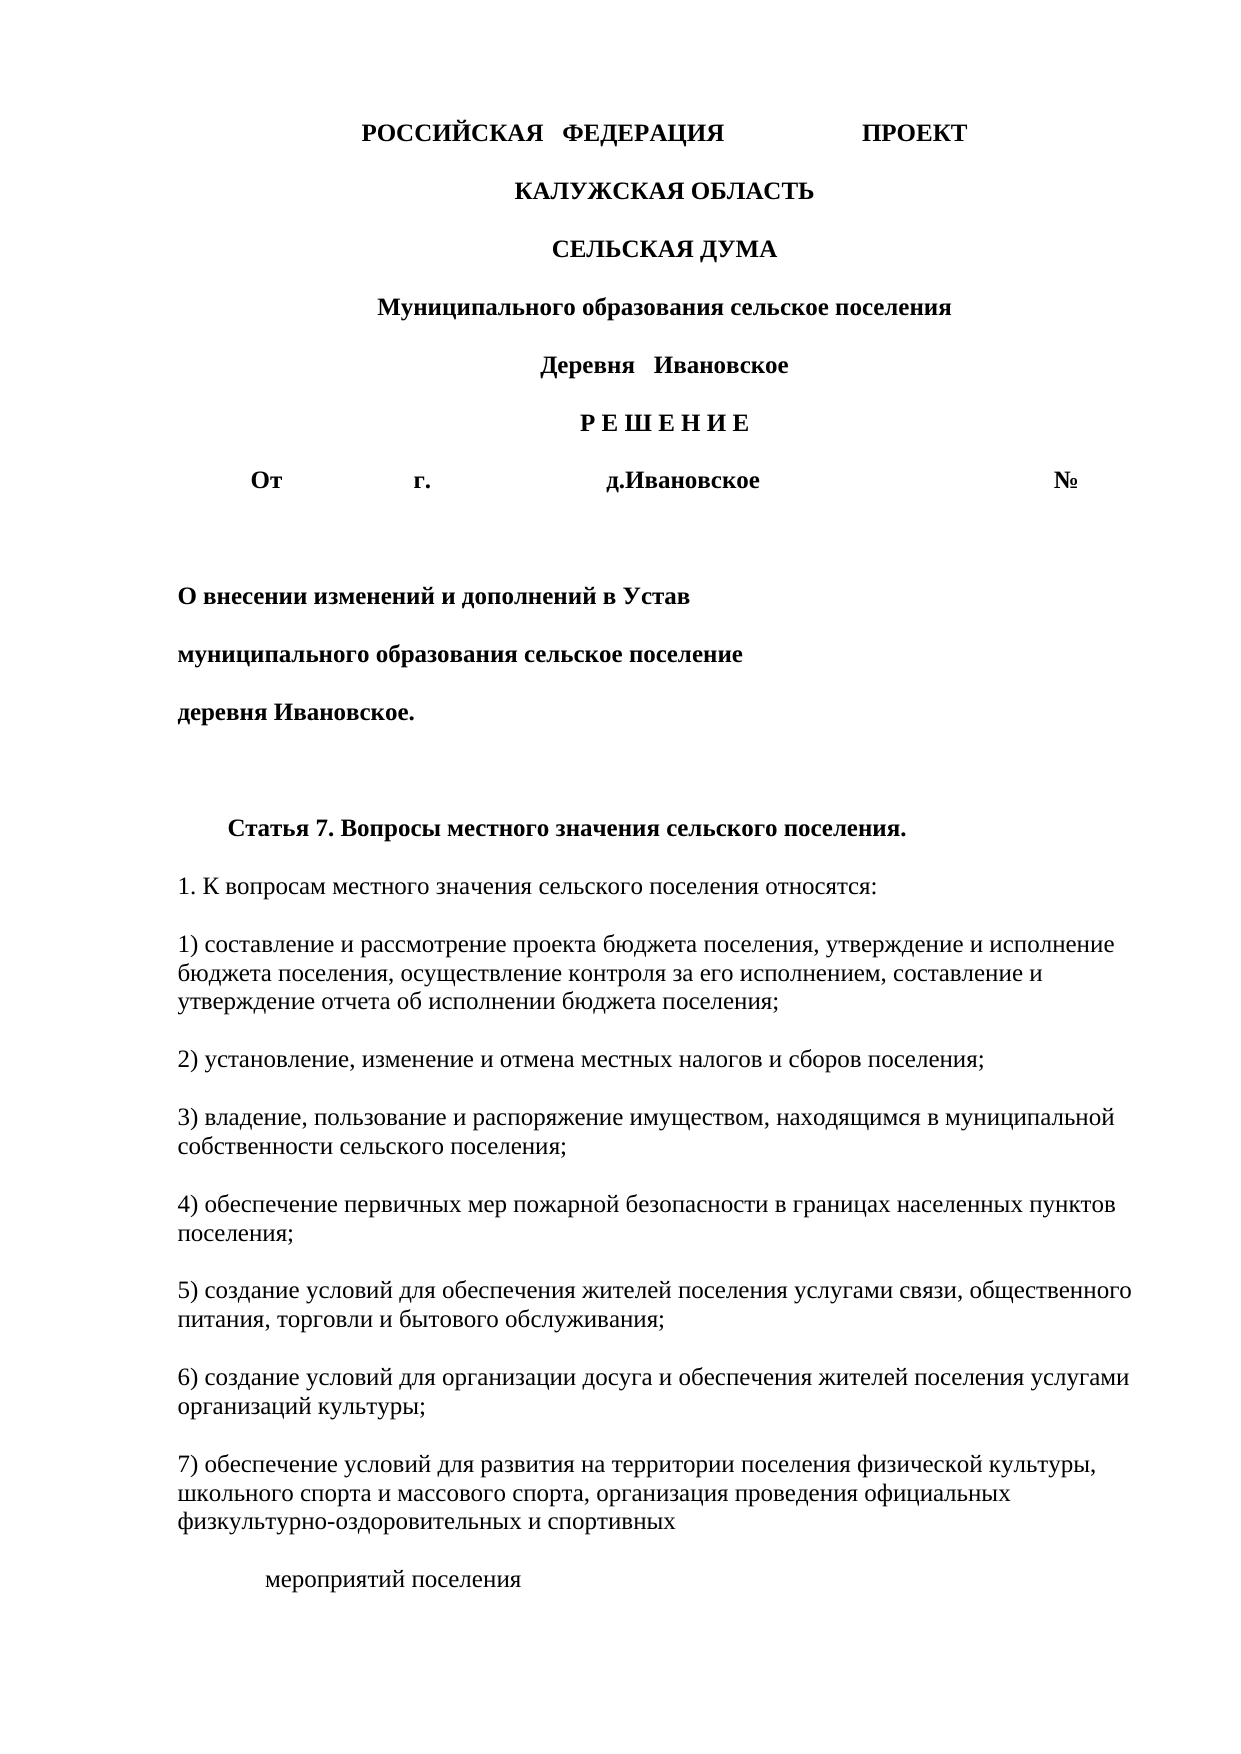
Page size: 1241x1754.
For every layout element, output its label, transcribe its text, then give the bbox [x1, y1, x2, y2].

text 4) обеспечение первичных мер пожарной безопасности в границах населенных пунктов поселения; [177, 1189, 1152, 1246]
text деревня Ивановское. [177, 697, 1152, 726]
text Р Е Ш Е Н И Е [177, 408, 1152, 436]
text 7) обеспечение условий для развития на территории поселения физической культуры, школьного спорта и массового спорта, организация проведения официальных физкультурно-оздоровительных и спортивных [177, 1449, 1152, 1535]
text СЕЛЬСКАЯ ДУМА [177, 234, 1152, 263]
text Деревня Ивановское [177, 350, 1152, 378]
text 1. К вопросам местного значения сельского поселения относятся: [177, 871, 1152, 900]
text Статья 7. Вопросы местного значения сельского поселения. [177, 813, 1152, 842]
text РОССИЙСКАЯ ФЕДЕРАЦИЯ ПРОЕКТ [177, 118, 1152, 147]
text 2) установление, изменение и отмена местных налогов и сборов поселения; [177, 1044, 1152, 1073]
text КАЛУЖСКАЯ ОБЛАСТЬ [177, 176, 1152, 205]
text О внесении изменений и дополнений в Устав [177, 581, 1152, 610]
text муниципального образования сельское поселение [177, 639, 1152, 668]
text 1) составление и рассмотрение проекта бюджета поселения, утверждение и исполнение бюджета поселения, осуществление контроля за его исполнением, составление и утверждение отчета об исполнении бюджета поселения; [177, 929, 1152, 1015]
text мероприятий поселения [177, 1564, 1152, 1593]
text 3) владение, пользование и распоряжение имуществом, находящимся в муниципальной собственности сельского поселения; [177, 1102, 1152, 1160]
text Муниципального образования сельское поселения [177, 292, 1152, 321]
text 5) создание условий для обеспечения жителей поселения услугами связи, общественного питания, торговли и бытового обслуживания; [177, 1276, 1152, 1333]
text От г. д.Ивановское № [177, 466, 1152, 494]
text 6) создание условий для организации досуга и обеспечения жителей поселения услугами организаций культуры; [177, 1362, 1152, 1420]
